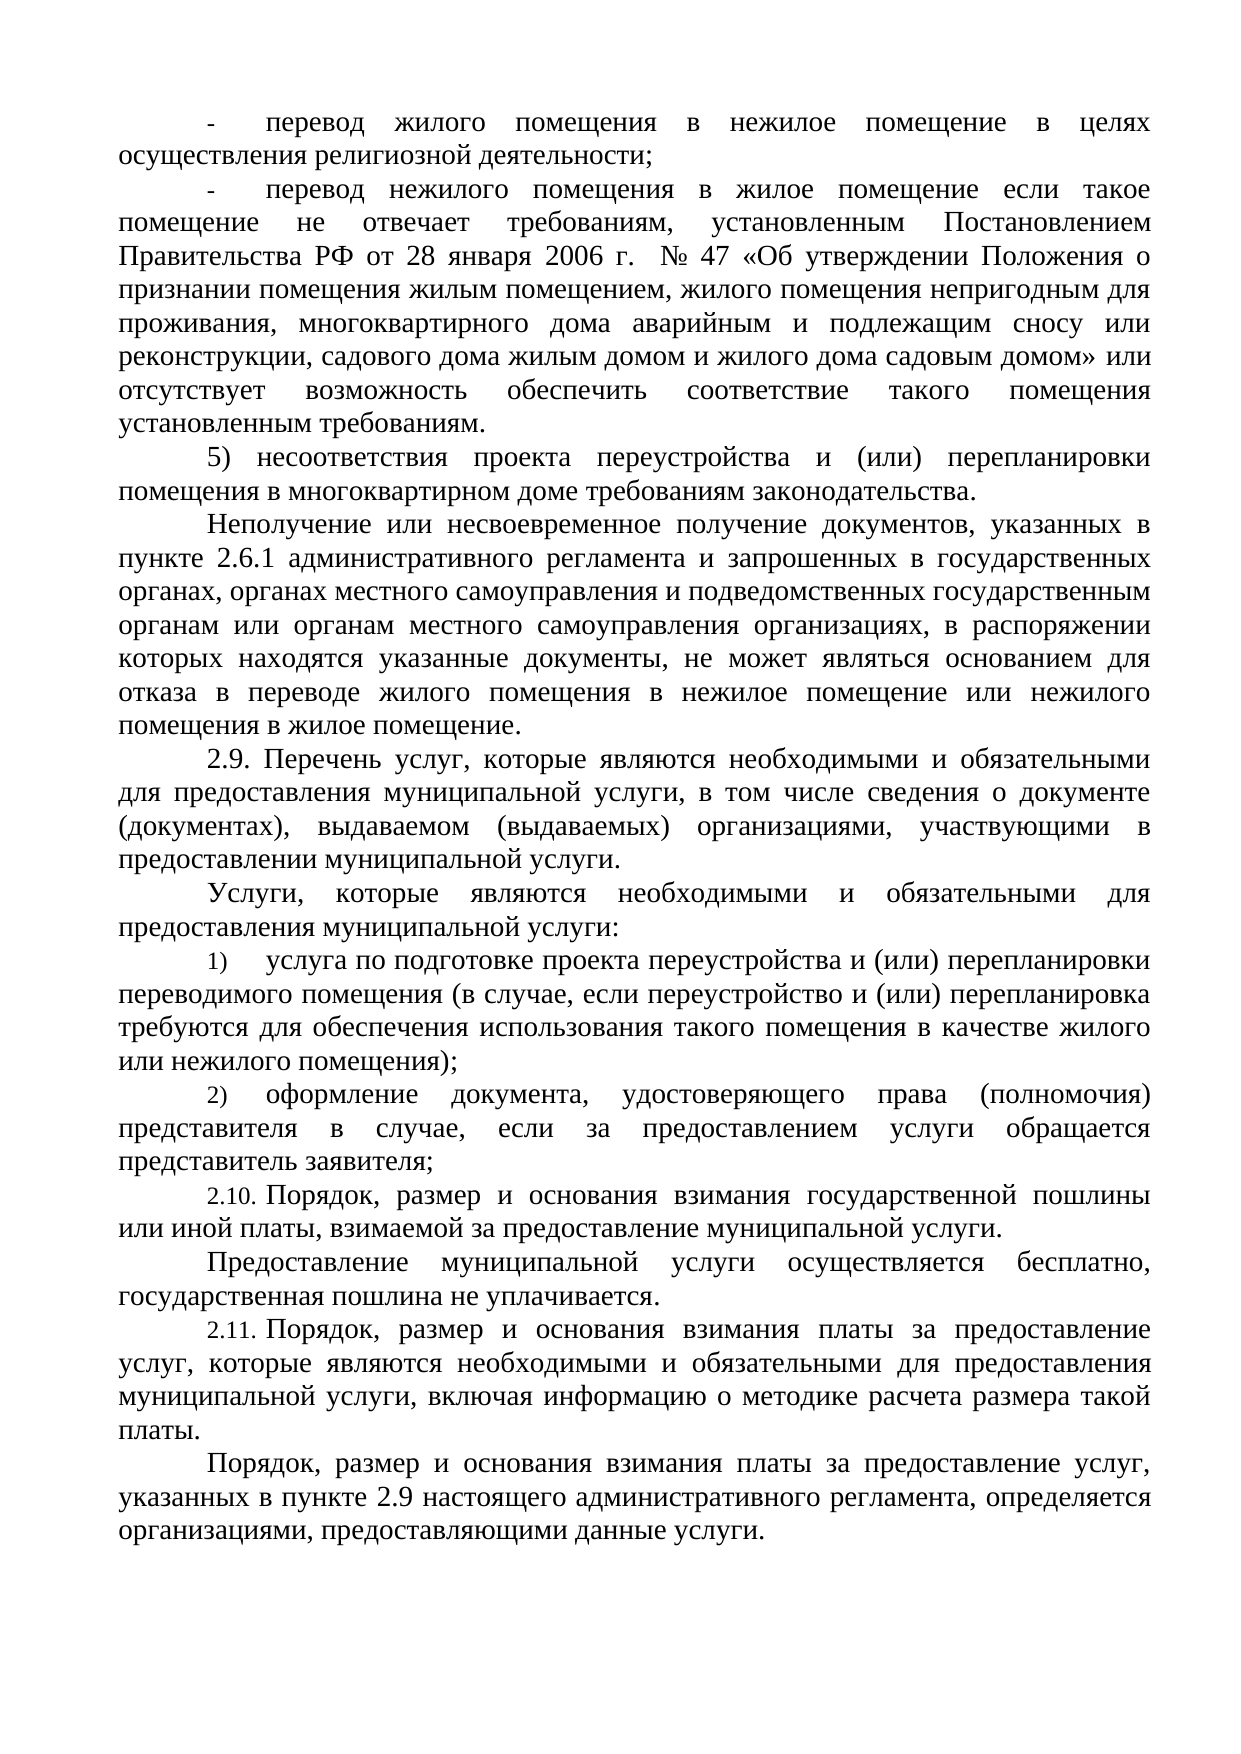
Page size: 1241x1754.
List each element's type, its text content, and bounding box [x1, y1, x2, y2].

list Порядок, размер и основания взимания государственной пошлины или иной платы, взимаемой за предоставление муниципальной услуги. [118, 1177, 1152, 1244]
text 2.9. Перечень услуг, которые являются необходимыми и обязательными для предоставления муниципальной услуги, в том числе сведения о документе (документах), выдаваемом (выдаваемых) организациями, участвующими в предоставлении муниципальной услуги. [118, 741, 1152, 875]
text Предоставление муниципальной услуги осуществляется бесплатно, государственная пошлина не уплачивается. [118, 1244, 1152, 1311]
list Порядок, размер и основания взимания платы за предоставление услуг, которые являются необходимыми и обязательными для предоставления муниципальной услуги, включая информацию о методике расчета размера такой платы. [118, 1311, 1152, 1445]
text Неполучение или несвоевременное получение документов, указанных в пункте 2.6.1 административного регламента и запрошенных в государственных органах, органах местного самоуправления и подведомственных государственным органам или органам местного самоуправления организациях, в распоряжении которых находятся указанные документы, не может являться основанием для отказа в переводе жилого помещения в нежилое помещение или нежилого помещения в жилое помещение. [118, 506, 1152, 741]
list перевод жилого помещения в нежилое помещение в целях осуществления религиозной деятельности; [118, 104, 1152, 171]
text Порядок, размер и основания взимания платы за предоставление услуг, указанных в пункте 2.9 настоящего административного регламента, определяется организациями, предоставляющими данные услуги. [118, 1445, 1152, 1546]
text 5) несоответствия проекта переустройства и (или) перепланировки помещения в многоквартирном доме требованиям законодательства. [118, 439, 1152, 506]
list перевод нежилого помещения в жилое помещение если такое помещение не отвечает требованиям, установленным Постановлением Правительства РФ от 28 января 2006 г. № 47 «Об утверждении Положения о признании помещения жилым помещением, жилого помещения непригодным для проживания, многоквартирного дома аварийным и подлежащим сносу или реконструкции, садового дома жилым домом и жилого дома садовым домом» или отсутствует возможность обеспечить соответствие такого помещения установленным требованиям. [118, 171, 1152, 439]
list оформление документа, удостоверяющего права (полномочия) представителя в случае, если за предоставлением услуги обращается представитель заявителя; [118, 1076, 1152, 1177]
text Услуги, которые являются необходимыми и обязательными для предоставления муниципальной услуги: [118, 875, 1152, 942]
list услуга по подготовке проекта переустройства и (или) перепланировки переводимого помещения (в случае, если переустройство и (или) перепланировка требуются для обеспечения использования такого помещения в качестве жилого или нежилого помещения); [118, 942, 1152, 1076]
